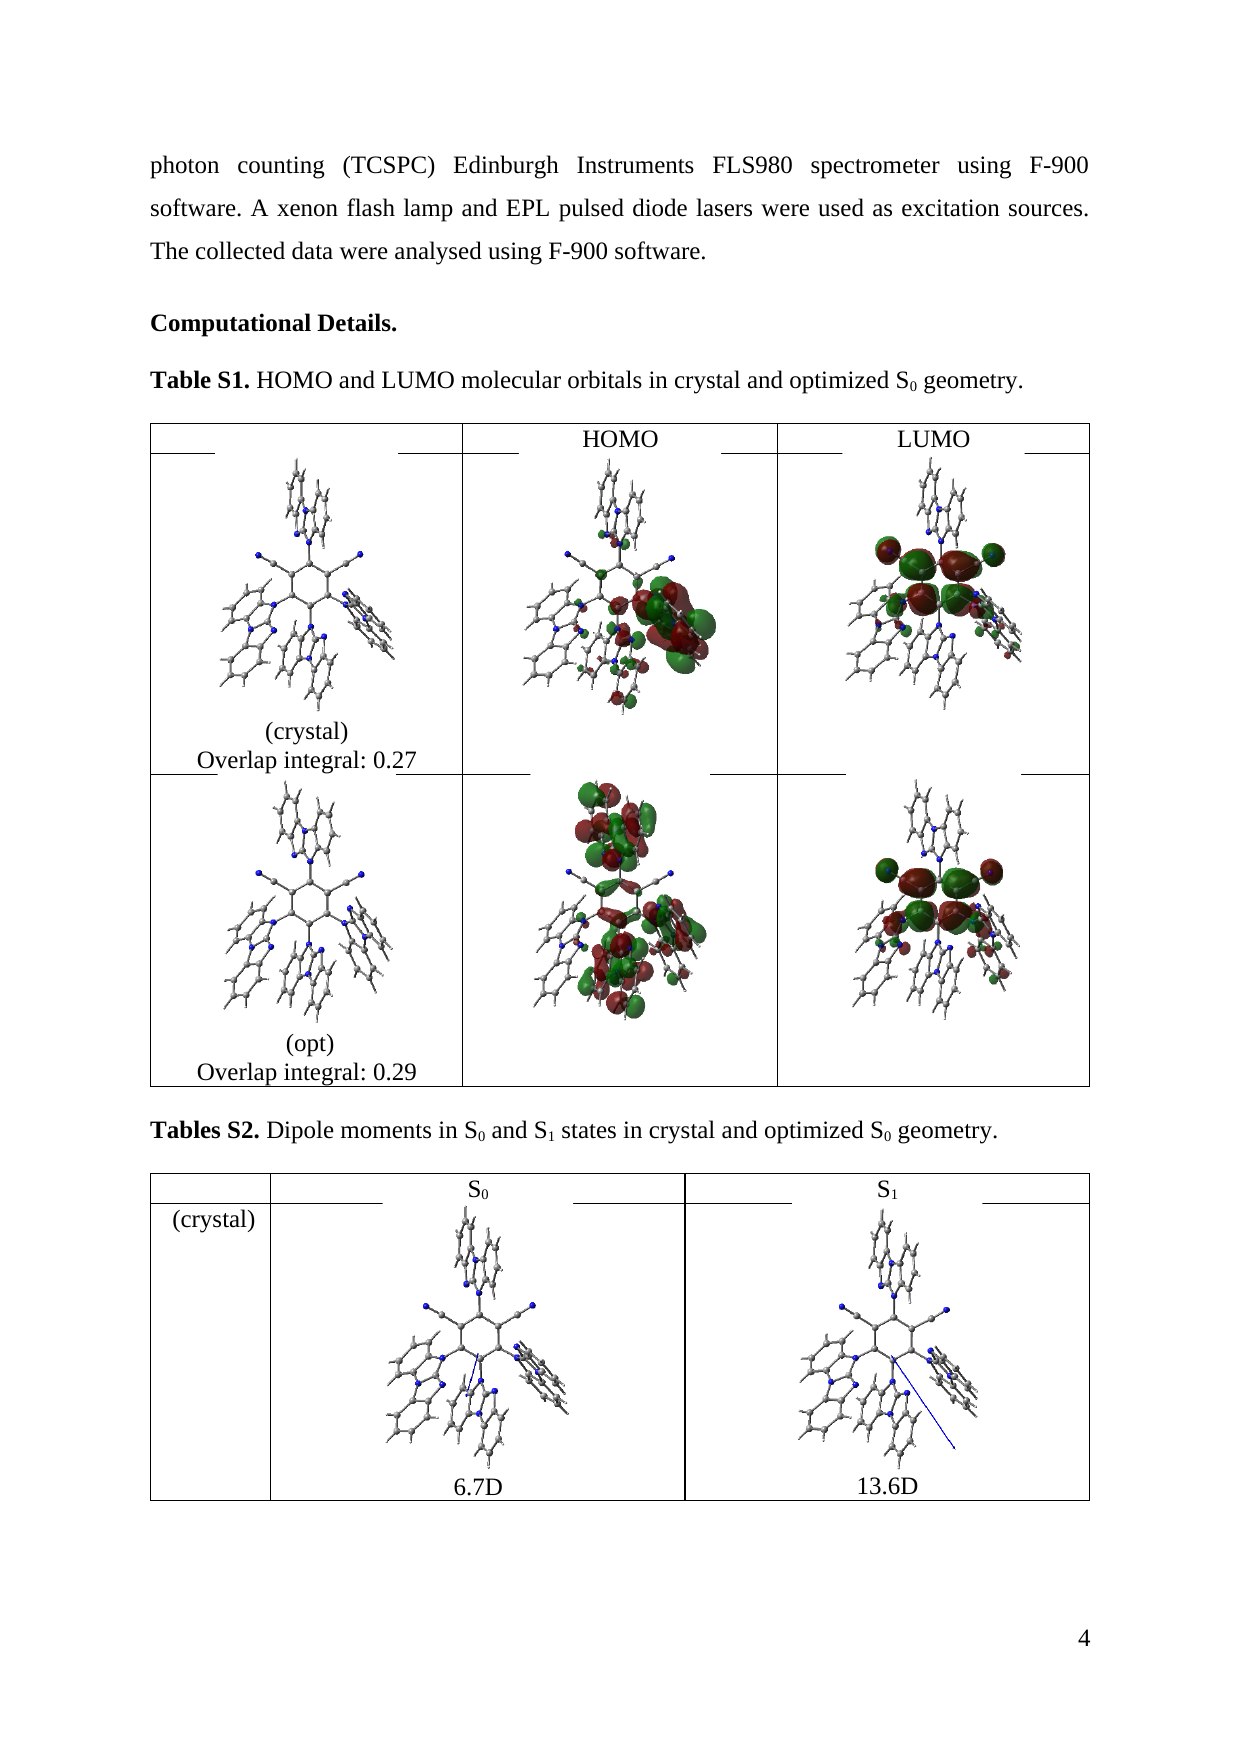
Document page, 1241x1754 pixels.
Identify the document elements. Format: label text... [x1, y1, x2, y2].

table_header [151, 1174, 270, 1203]
table_header [151, 424, 462, 453]
table_header S0 [271, 1174, 684, 1203]
table_cell 13.6D [686, 1204, 1089, 1500]
text Computational Details. [150, 308, 1090, 337]
text Tables S2. Dipole moments in S0 and S1 states in crystal and optimized S0 geometry. [150, 1116, 1090, 1144]
table_cell [463, 775, 777, 1086]
picture [217, 774, 396, 1029]
picture [215, 453, 399, 717]
picture [842, 453, 1025, 714]
table_cell (crystal) Overlap integral: 0.27 [151, 454, 462, 774]
picture [792, 1203, 983, 1472]
table_cell (opt) Overlap integral: 0.29 [151, 775, 462, 1086]
picture [382, 1203, 574, 1472]
table_header S1 [686, 1174, 1089, 1203]
picture [518, 453, 722, 720]
table_cell [778, 454, 1089, 774]
table_cell 6.7D [271, 1204, 684, 1500]
picture [530, 774, 710, 1025]
table_cell [463, 454, 777, 774]
table_cell (crystal) [151, 1204, 270, 1500]
picture [846, 774, 1022, 1025]
text Table S1. HOMO and LUMO molecular orbitals in crystal and optimized S0 geometry. [150, 366, 1090, 394]
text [150, 150, 1090, 265]
table_header HOMO [463, 424, 777, 453]
table_header LUMO [778, 424, 1089, 453]
table_cell [778, 775, 1089, 1086]
